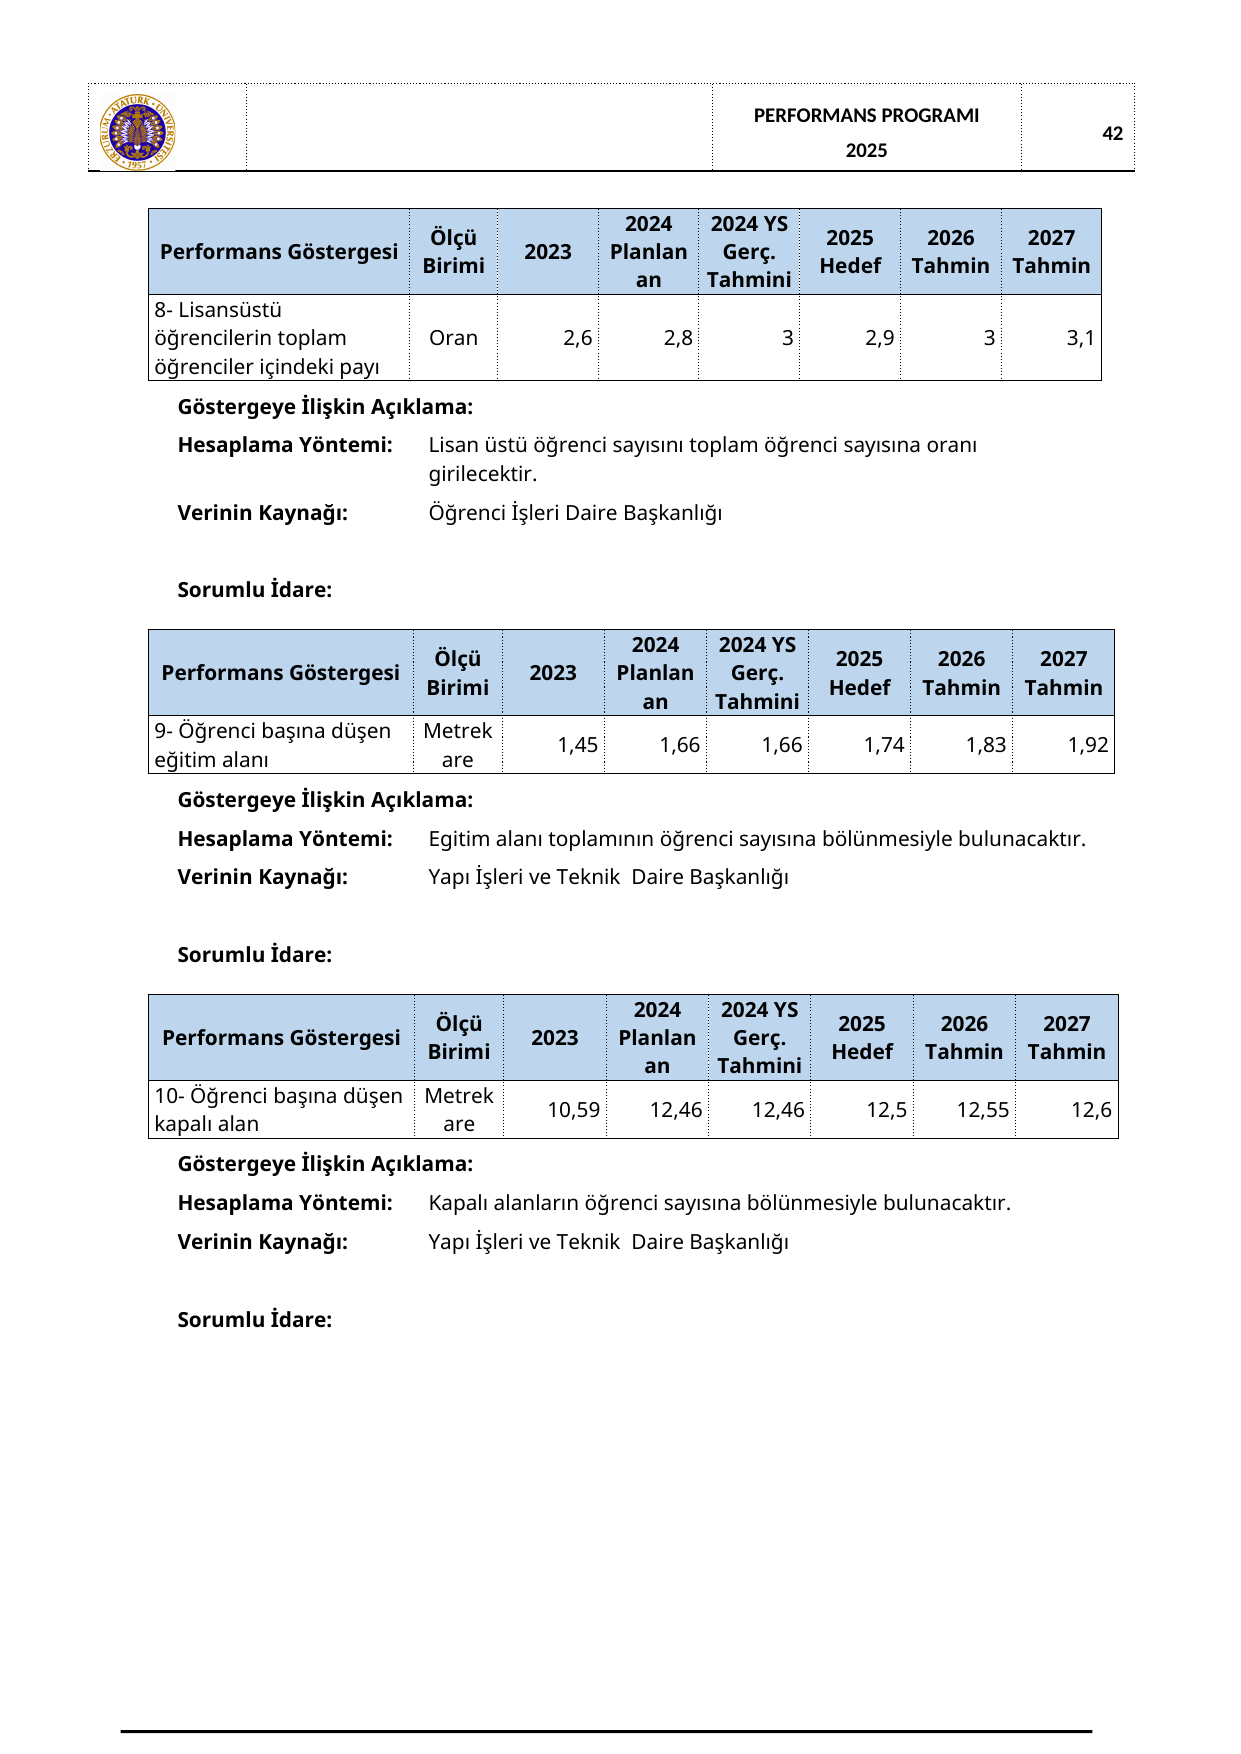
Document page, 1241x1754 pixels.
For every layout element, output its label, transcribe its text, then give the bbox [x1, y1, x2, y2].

text Sorumlu İdare: [177, 1305, 1092, 1333]
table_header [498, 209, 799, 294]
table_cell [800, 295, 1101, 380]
text Sorumlu İdare: [177, 940, 1092, 969]
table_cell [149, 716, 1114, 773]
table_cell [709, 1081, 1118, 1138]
text Verinin Kaynağı: Öğrenci İşleri Daire Başkanlığı [177, 498, 1092, 526]
text Göstergeye İlişkin Açıklama: [177, 392, 1092, 420]
text Göstergeye İlişkin Açıklama: [177, 785, 1092, 813]
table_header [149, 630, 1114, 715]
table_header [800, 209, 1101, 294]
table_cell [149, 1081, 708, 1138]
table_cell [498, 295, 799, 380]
text Verinin Kaynağı: Yapı İşleri ve Teknik Daire Başkanlığı [177, 862, 1092, 891]
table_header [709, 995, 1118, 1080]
text Hesaplama Yöntemi: Egitim alanı toplamının öğrenci sayısına bölünmesiyle bulunacaktır. [177, 824, 1092, 852]
text Sorumlu İdare: [177, 576, 1092, 604]
picture [100, 94, 176, 171]
text Hesaplama Yöntemi: Lisan üstü öğrenci sayısını toplam öğrenci sayısına oranı girilecektir. [177, 431, 1092, 487]
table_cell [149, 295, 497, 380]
text Göstergeye İlişkin Açıklama: [177, 1149, 1092, 1178]
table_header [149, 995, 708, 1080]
text Hesaplama Yöntemi: Kapalı alanların öğrenci sayısına bölünmesiyle bulunacaktır. [177, 1188, 1092, 1217]
text Verinin Kaynağı: Yapı İşleri ve Teknik Daire Başkanlığı [177, 1227, 1092, 1256]
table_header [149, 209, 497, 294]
